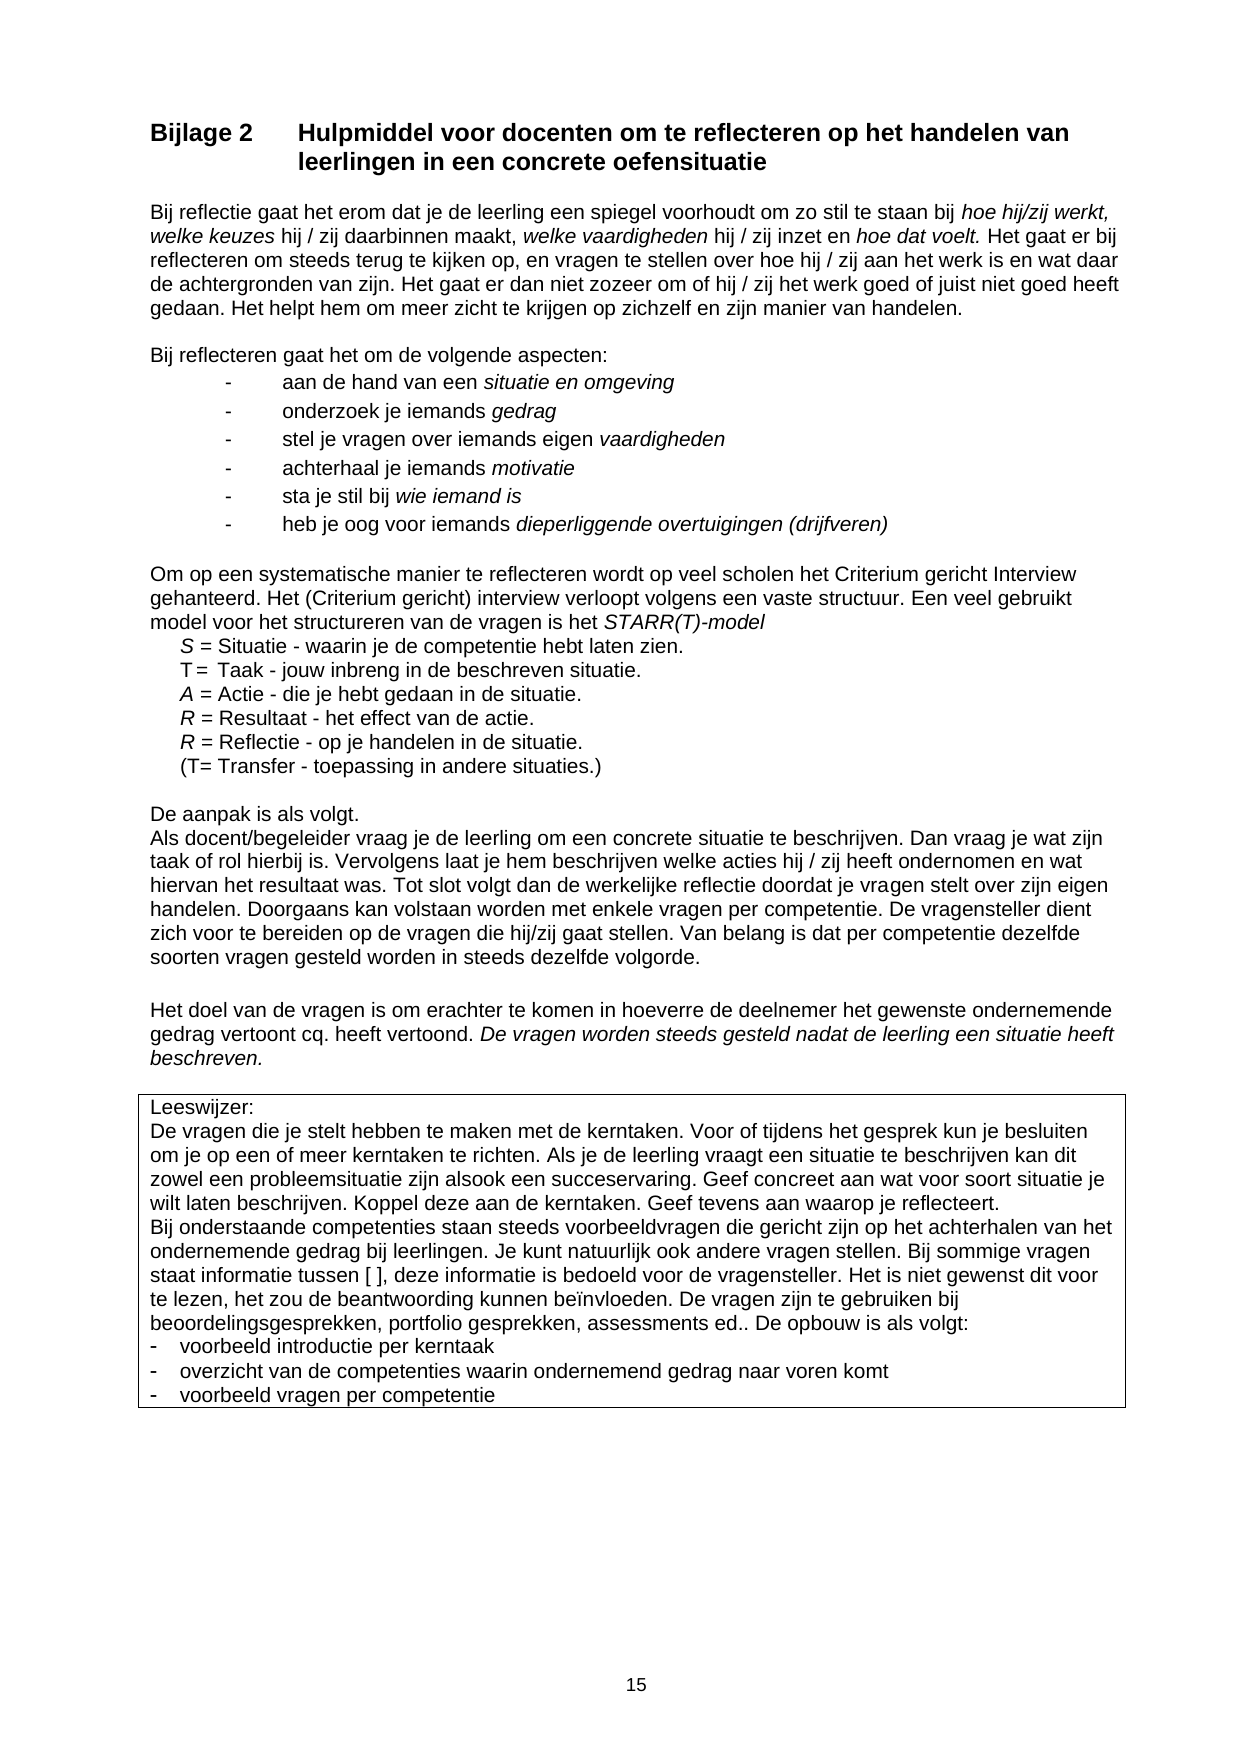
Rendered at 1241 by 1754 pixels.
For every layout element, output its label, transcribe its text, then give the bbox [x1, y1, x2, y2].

text A = Actie - die je hebt gedaan in de situatie. [180, 682, 936, 706]
text S = Situatie - waarin je de competentie hebt laten zien. [180, 634, 936, 658]
text R = Resultaat - het effect van de actie. [180, 706, 936, 729]
list stel je vragen over iemands eigen vaardigheden [225, 424, 1122, 453]
text De aanpak is als volgt. [150, 801, 1122, 825]
text R = Reflectie - op je handelen in de situatie. [180, 729, 936, 753]
text Bij reflecteren gaat het om de volgende aspecten: [150, 343, 1122, 367]
list heb je oog voor iemands dieperliggende overtuigingen (drijfveren) [225, 509, 1122, 538]
text Het doel van de vragen is om erachter te komen in hoeverre de deelnemer het gewenste ondernemende gedrag vertoont cq. heeft vertoond. De vragen worden steeds gesteld nadat de leerling een situatie heeft beschreven. [150, 998, 1122, 1070]
list aan de hand van een situatie en omgeving [225, 367, 1122, 396]
text Bij reflectie gaat het erom dat je de leerling een spiegel voorhoudt om zo stil te staan bij hoe hij/zij werkt, welke keuzes hij / zij daarbinnen maakt, welke vaardigheden hij / zij inzet en hoe dat voelt. Het gaat er bij reflecteren om steeds terug te kijken op, en vragen te stellen over hoe hij / zij aan het werk is en wat daar de achtergronden van zijn. Het gaat er dan niet zozeer om of hij / zij het werk goed of juist niet goed heeft gedaan. Het helpt hem om meer zicht te krijgen op zichzelf en zijn manier van handelen. [150, 199, 1122, 319]
text (T= Transfer - toepassing in andere situaties.) [180, 753, 936, 777]
text Om op een systematische manier te reflecteren wordt op veel scholen het Criterium gericht Interview gehanteerd. Het (Criterium gericht) interview verloopt volgens een vaste structuur. Een veel gebruikt model voor het structureren van de vragen is het STARR(T)-model [150, 562, 1122, 634]
table_header Leeswijzer: De vragen die je stelt hebben te maken met de kerntaken. Voor of tijdens het gesprek kun je besluiten om je op een of meer kerntaken te richten. Als je de leerling vraagt een situatie te beschrijven kan dit zowel een probleemsituatie zijn alsook een succeservaring. Geef concreet aan wat voor soort situatie je wilt laten beschrijven. Koppel deze aan de kerntaken. Geef tevens aan waarop je reflecteert. Bij onderstaande competenties staan steeds voorbeeldvragen die gericht zijn op het achterhalen van het ondernemende gedrag bij leerlingen. Je kunt natuurlijk ook andere vragen stellen. Bij sommige vragen staat informatie tussen [ ], deze informatie is bedoeld voor de vragensteller. Het is niet gewenst dit voor te lezen, het zou de beantwoording kunnen beïnvloeden. De vragen zijn te gebruiken bij beoordelingsgesprekken, portfolio gesprekken, assessments ed.. De opbouw is als volgt: voorbeeld introductie per kerntaak overzicht van de competenties waarin ondernemend gedrag naar voren komt voorbeeld vragen per competentie [139, 1095, 1125, 1407]
text Bijlage 2 Hulpmiddel voor docenten om te reflecteren op het handelen van leerlingen in een concrete oefensituatie [150, 118, 1122, 176]
text Als docent/begeleider vraag je de leerling om een concrete situatie te beschrijven. Dan vraag je wat zijn taak of rol hierbij is. Vervolgens laat je hem beschrijven welke acties hij / zij heeft ondernomen en wat hiervan het resultaat was. Tot slot volgt dan de werkelijke reflectie doordat je vragen stelt over zijn eigen handelen. Doorgaans kan volstaan worden met enkele vragen per competentie. De vragensteller dient zich voor te bereiden op de vragen die hij/zij gaat stellen. Van belang is dat per competentie dezelfde soorten vragen gesteld worden in steeds dezelfde volgorde. [150, 825, 1122, 969]
text T= Taak - jouw inbreng in de beschreven situatie. [180, 658, 936, 682]
list sta je stil bij wie iemand is [225, 481, 1122, 509]
list achterhaal je iemands motivatie [225, 453, 1122, 481]
list onderzoek je iemands gedrag [225, 396, 1122, 424]
